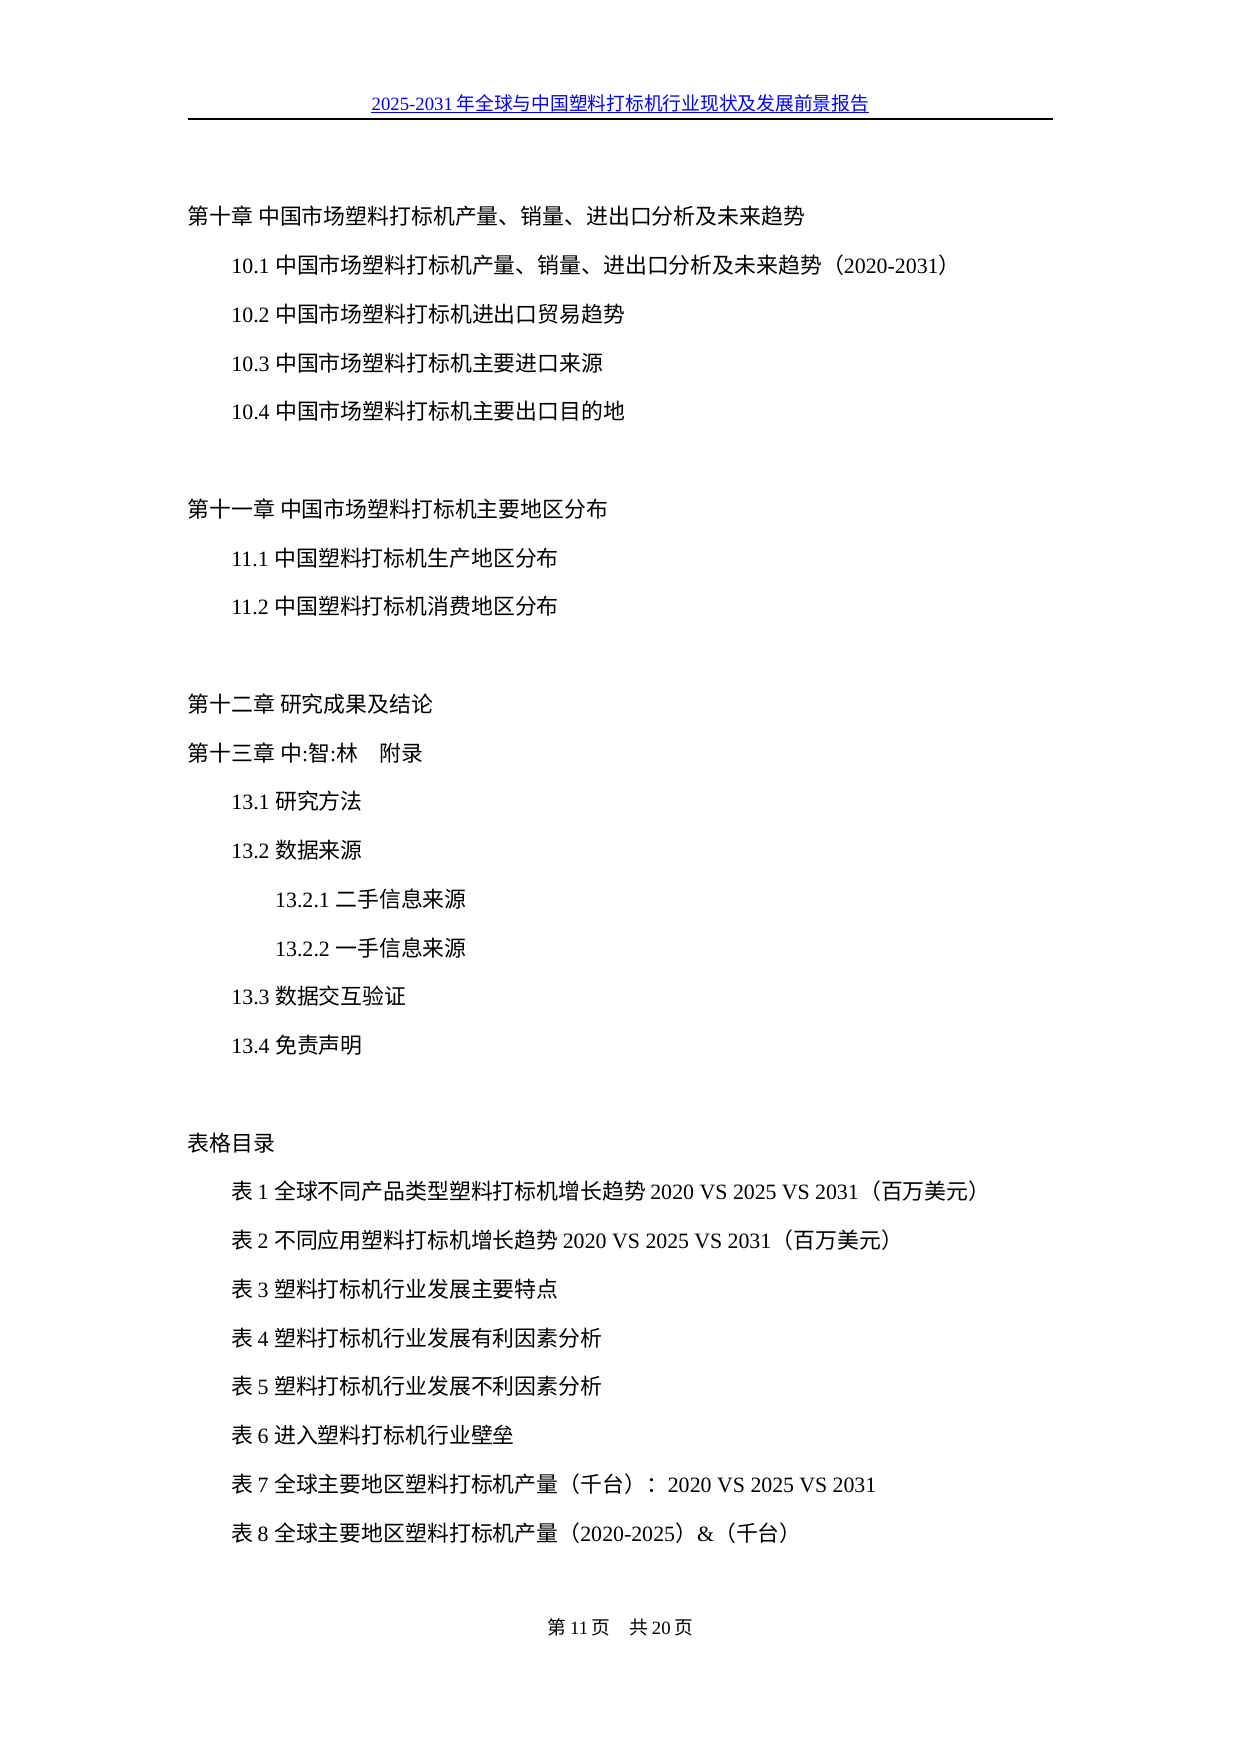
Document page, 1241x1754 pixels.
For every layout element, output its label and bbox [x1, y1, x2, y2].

text [187, 150, 1053, 1548]
